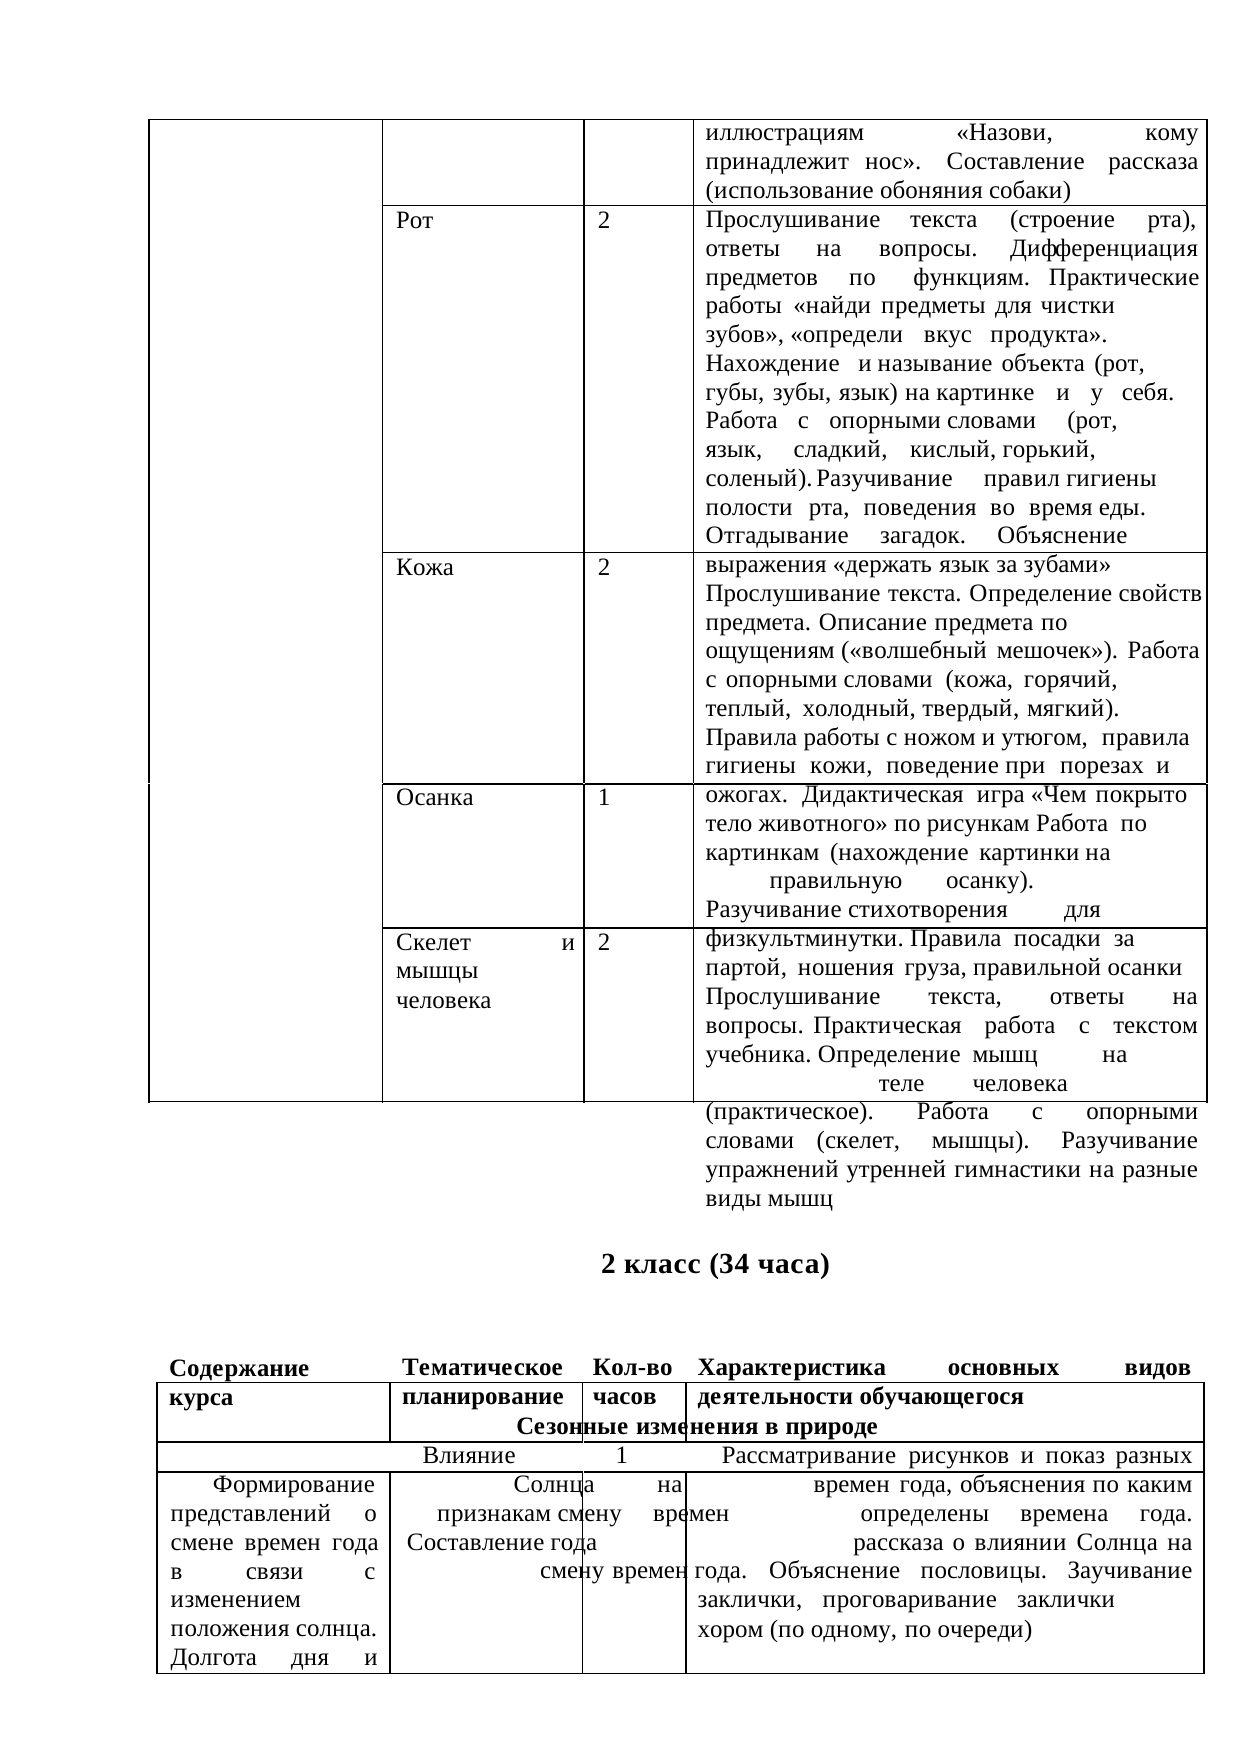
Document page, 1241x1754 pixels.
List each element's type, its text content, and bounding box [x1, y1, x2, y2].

text Формирование представлений о смене времен года в связи с изменением положения солнца. Долгота дня и [170, 1469, 383, 1671]
text Осанка 1 [396, 782, 612, 811]
text 2 класс (34 часа) [601, 1246, 1198, 1279]
text человека [396, 985, 612, 1014]
text Сезонные изменения в природе [516, 1411, 1198, 1440]
text Тематическое Кол-во Характеристика основных видов планирование часов деятельности обучающегося [402, 1353, 1197, 1409]
text Кожа 2 [396, 552, 612, 581]
text Содержание курса [169, 1353, 379, 1411]
text Влияние 1 Рассматривание рисунков и показ разных Солнца на времен года, объяснения по каким признакам смену времен определены времена года. Составление года рассказа о влиянии Солнца на смену времен года. Объяснение пословицы. Заучивание [397, 1441, 1192, 1584]
text Прослушивание текста, ответы на вопросы. Практическая работа с текстом учебника. Определение мышц на теле человека (практическое). Работа с опорными словами (скелет, мышцы). Разучивание упражнений утренней гимнастики на разные виды мышц [705, 981, 1198, 1211]
text заклички, проговаривание заклички хором (по одному, по очереди) [697, 1584, 1197, 1643]
text Скелет и 2 мышцы [396, 927, 616, 984]
text иллюстрациям «Назови, кому принадлежит нос». Составление рассказа (использование обоняния собаки) [705, 117, 1198, 203]
text Прослушивание текста (строение рта), ответы на вопросы. Дифференциация предметов по функциям. Практические работы «найди предметы для чистки зубов», «определи вкус продукта». Нахождение и называние объекта (рот, губы, зубы, язык) на картинке и у себя. Работа с опорными словами (рот, язык, сладкий, кислый, горький, соленый). Разучивание правил гигиены полости рта, поведения во время еды. Отгадывание загадок. Объяснение выражения «держать язык за зубами» Прослушивание текста. Определение свойств предмета. Описание предмета по ощущениям («волшебный мешочек»). Работа с опорными словами (кожа, горячий, теплый, холодный, твердый, мягкий). Правила работы с ножом и утюгом, правила гигиены кожи, поведение при порезах и ожогах. Дидактическая игра «Чем покрыто тело животного» по рисункам Работа по картинкам (нахождение картинки на правильную осанку). Разучивание стихотворения для физкультминутки. Правила посадки за партой, ношения груза, правильной осанки [705, 204, 1202, 981]
text Рот 2 [396, 205, 612, 234]
